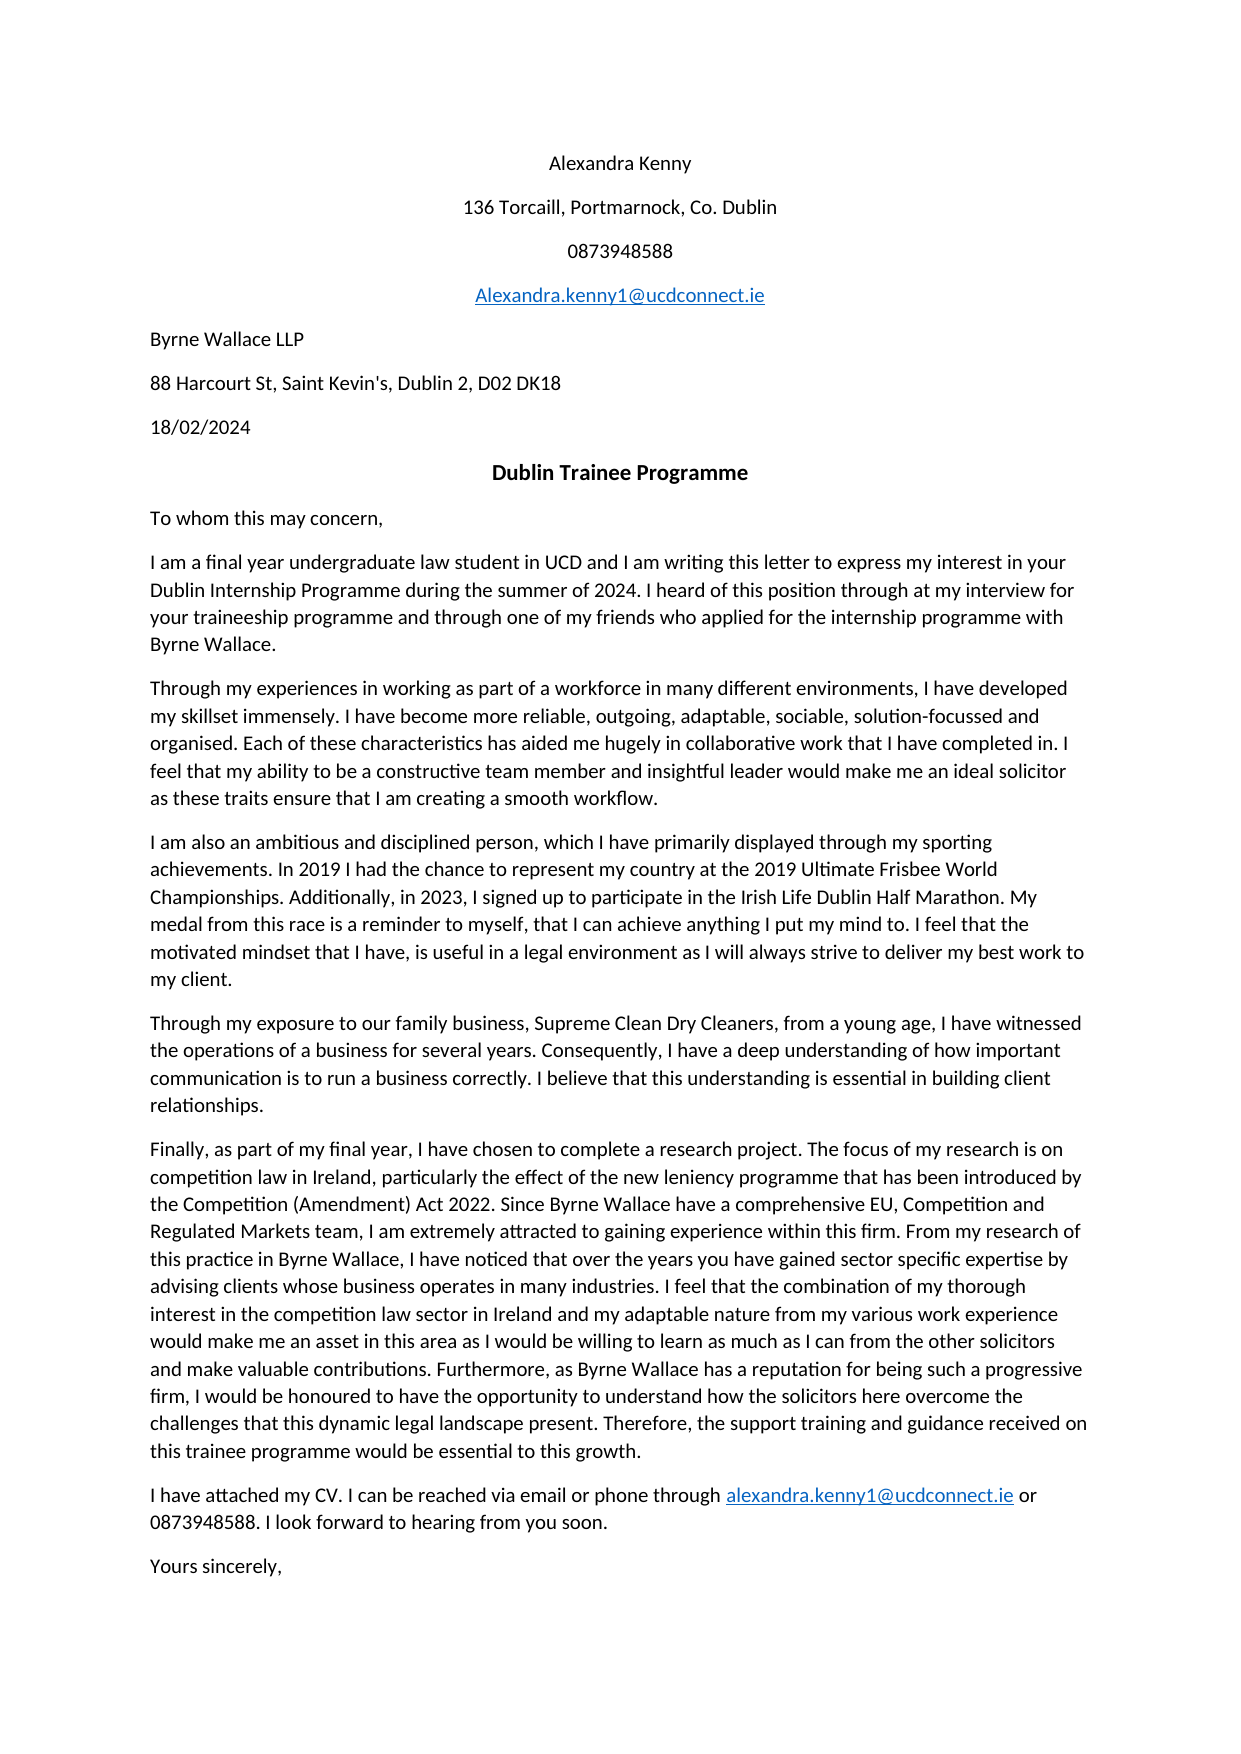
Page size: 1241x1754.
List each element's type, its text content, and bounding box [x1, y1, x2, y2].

text I am also an ambitious and disciplined person, which I have primarily displayed through my sporting achievements. In 2019 I had the chance to represent my country at the 2019 Ultimate Frisbee World Championships. Additionally, in 2023, I signed up to participate in the Irish Life Dublin Half Marathon. My medal from this race is a reminder to myself, that I can achieve anything I put my mind to. I feel that the motivated mindset that I have, is useful in a legal environment as I will always strive to deliver my best work to my client. [150, 829, 1090, 992]
text 88 Harcourt St, Saint Kevin's, Dublin 2, D02 DK18 [150, 370, 1090, 396]
text 0873948588 [150, 238, 1090, 263]
text Dublin Trainee Programme [150, 458, 1090, 486]
text I am a final year undergraduate law student in UCD and I am writing this letter to express my interest in your Dublin Internship Programme during the summer of 2024. I heard of this position through at my interview for your traineeship programme and through one of my friends who applied for the internship programme with Byrne Wallace. [150, 549, 1090, 657]
text 18/02/2024 [150, 414, 1090, 440]
text Through my exposure to our family business, Supreme Clean Dry Cleaners, from a young age, I have witnessed the operations of a business for several years. Consequently, I have a deep understanding of how important communication is to run a business correctly. I believe that this understanding is essential in building client relationships. [150, 1010, 1090, 1118]
text To whom this may concern, [150, 505, 1090, 531]
text 136 Torcaill, Portmarnock, Co. Dublin [150, 194, 1090, 219]
text I have attached my CV. I can be reached via email or phone through alexandra.kenny1@ucdconnect.ie or 0873948588. I look forward to hearing from you soon. [150, 1482, 1090, 1535]
text Yours sincerely, [150, 1553, 1090, 1579]
text Finally, as part of my final year, I have chosen to complete a research project. The focus of my research is on competition law in Ireland, particularly the effect of the new leniency programme that has been introduced by the Competition (Amendment) Act 2022. Since Byrne Wallace have a comprehensive EU, Competition and Regulated Markets team, I am extremely attracted to gaining experience within this firm. From my research of this practice in Byrne Wallace, I have noticed that over the years you have gained sector specific expertise by advising clients whose business operates in many industries. I feel that the combination of my thorough interest in the competition law sector in Ireland and my adaptable nature from my various work experience would make me an asset in this area as I would be willing to learn as much as I can from the other solicitors and make valuable contributions. Furthermore, as Byrne Wallace has a reputation for being such a progressive firm, I would be honoured to have the opportunity to understand how the solicitors here overcome the challenges that this dynamic legal landscape present. Therefore, the support training and guidance received on this trainee programme would be essential to this growth. [150, 1137, 1090, 1463]
text Alexandra.kenny1@ucdconnect.ie [150, 282, 1090, 308]
text Alexandra Kenny [150, 150, 1090, 175]
text Through my experiences in working as part of a workforce in many different environments, I have developed my skillset immensely. I have become more reliable, outgoing, adaptable, sociable, solution-focussed and organised. Each of these characteristics has aided me hugely in collaborative work that I have completed in. I feel that my ability to be a constructive team member and insightful leader would make me an ideal solicitor as these traits ensure that I am creating a smooth workflow. [150, 676, 1090, 811]
text Byrne Wallace LLP [150, 326, 1090, 352]
